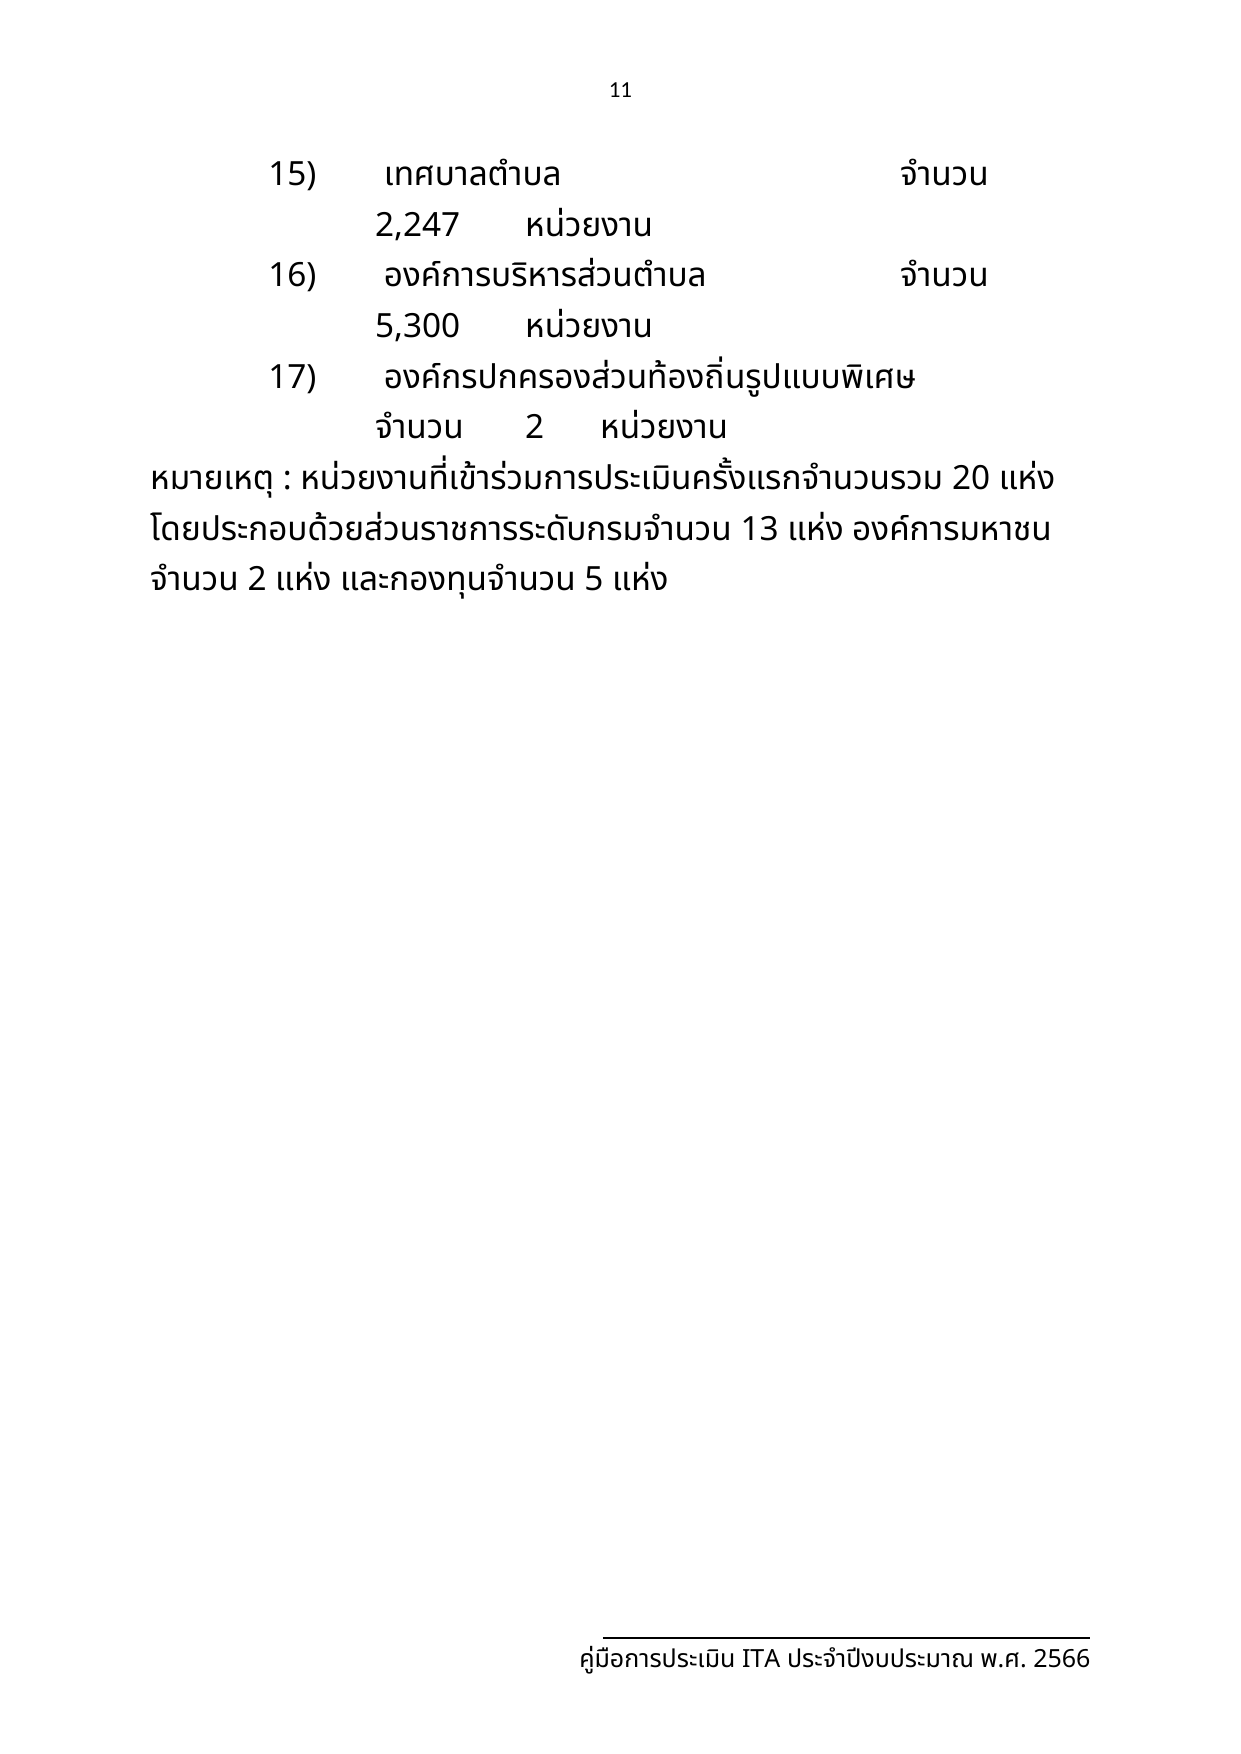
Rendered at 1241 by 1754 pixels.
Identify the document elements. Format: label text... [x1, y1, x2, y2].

text หมายเหตุ : หน่วยงานที่เข้าร่วมการประเมินครั้งแรกจำนวนรวม 20 แห่ง โดยประกอบด้วยส่วนราชการระดับกรมจำนวน 13 แห่ง องค์การมหาชนจำนวน 2 แห่ง และกองทุนจำนวน 5 แห่ง [150, 454, 1090, 606]
list องค์การบริหารส่วนตำบล จำนวน 5,300 หน่วยงาน [268, 251, 1090, 352]
list เทศบาลตำบล จำนวน 2,247 หน่วยงาน [268, 150, 1090, 251]
list องค์กรปกครองส่วนท้องถิ่นรูปแบบพิเศษ จำนวน 2 หน่วยงาน [268, 352, 1090, 454]
